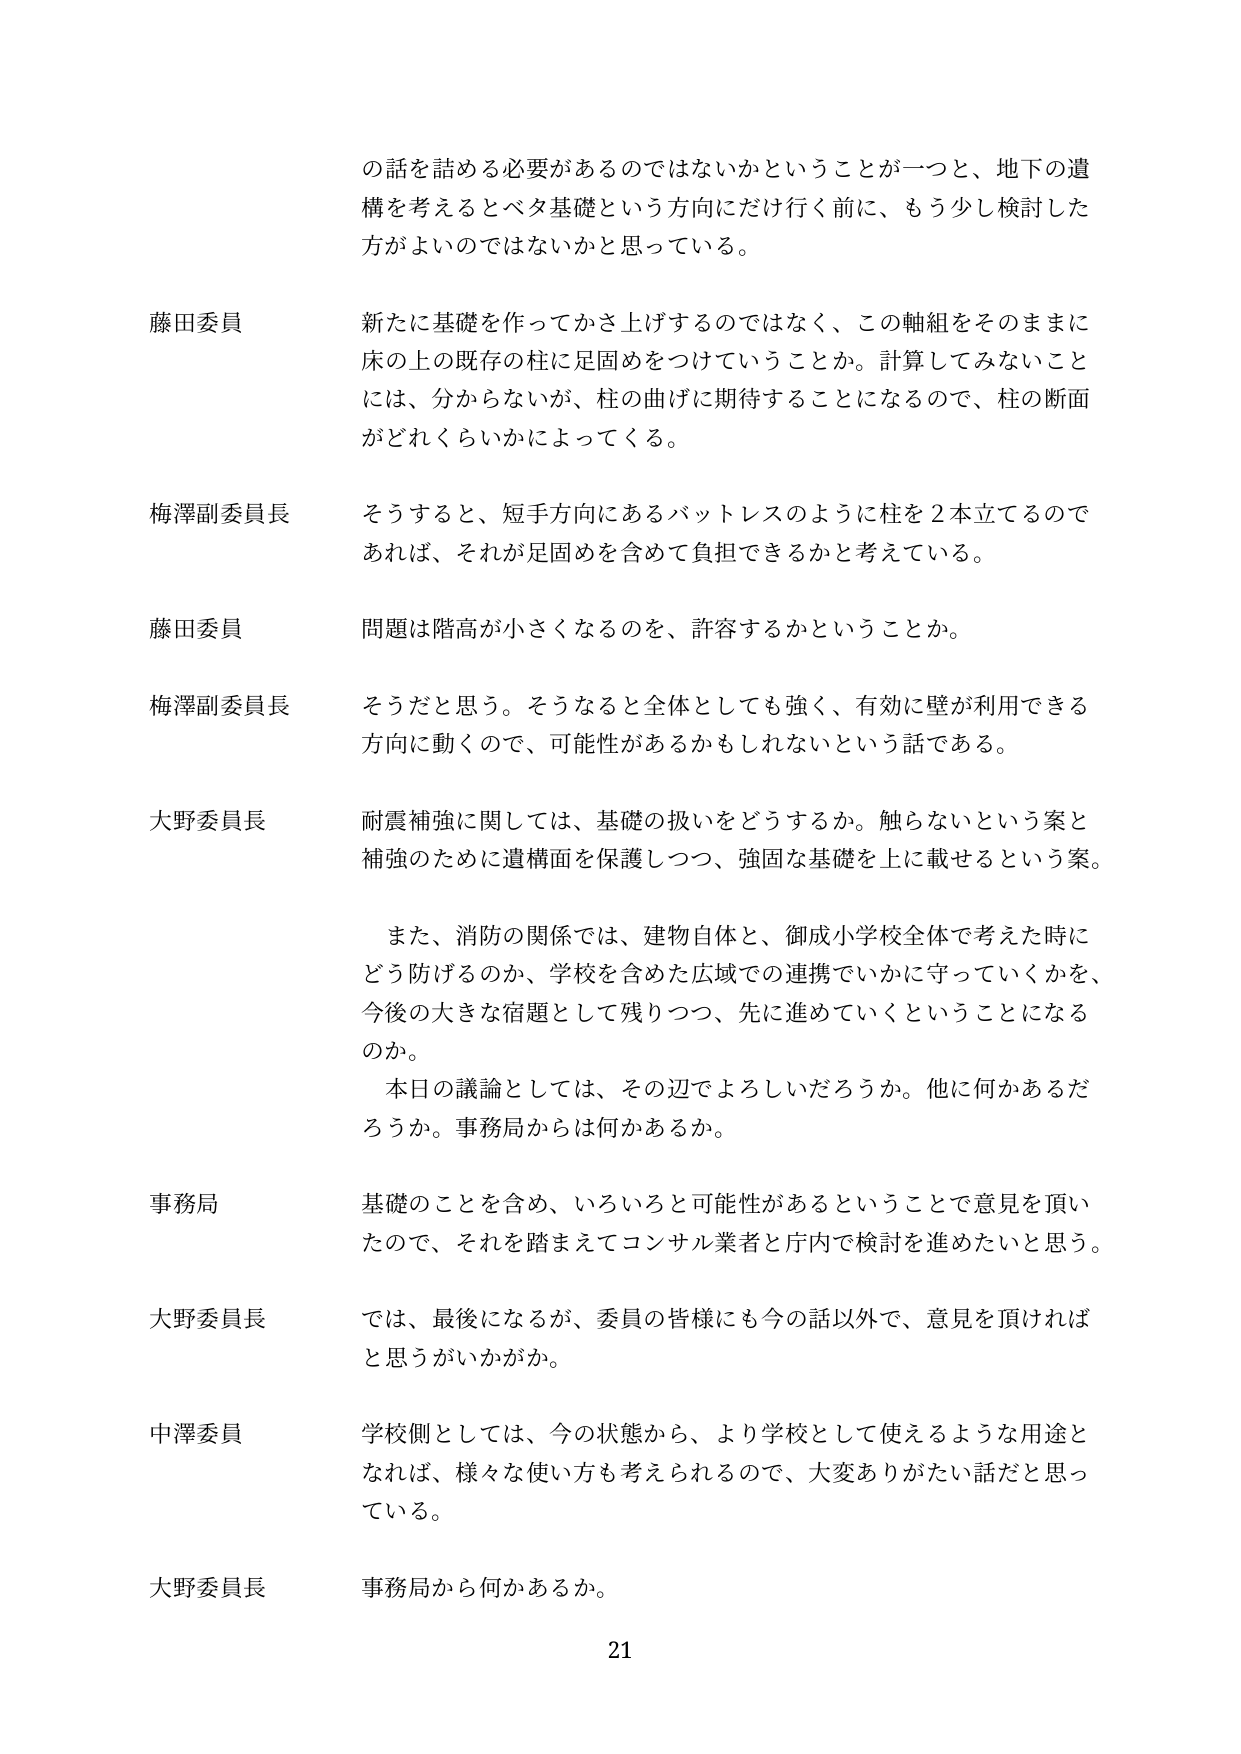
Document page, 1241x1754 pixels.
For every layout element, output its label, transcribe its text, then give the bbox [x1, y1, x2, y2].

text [149, 149, 1091, 264]
text 本日の議論としては、その辺でよろしいだろうか。他に何かあるだろうか。事務局からは何かあるか。 [338, 1069, 1091, 1145]
text 事務局 基礎のことを含め、いろいろと可能性があるということで意見を頂いたので、それを踏まえてコンサル業者と庁内で検討を進めたいと思う。 [149, 1184, 1091, 1260]
text 藤田委員 問題は階高が小さくなるのを、許容するかということか。 [149, 609, 1091, 647]
text 梅澤副委員長 そうだと思う。そうなると全体としても強く、有効に壁が利用できる方向に動くので、可能性があるかもしれないという話である。 [149, 685, 1091, 762]
text また、消防の関係では、建物自体と、御成小学校全体で考えた時にどう防げるのか、学校を含めた広域での連携でいかに守っていくかを、今後の大きな宿題として残りつつ、先に進めていくということになるのか。 [338, 915, 1091, 1069]
text 大野委員長 では、最後になるが、委員の皆様にも今の話以外で、意見を頂ければと思うがいかがか。 [149, 1299, 1091, 1375]
text 藤田委員 新たに基礎を作ってかさ上げするのではなく、この軸組をそのままに床の上の既存の柱に足固めをつけていうことか。計算してみないことには、分からないが、柱の曲げに期待することになるので、柱の断面がどれくらいかによってくる。 [149, 302, 1091, 455]
text 大野委員長 耐震補強に関しては、基礎の扱いをどうするか。触らないという案と補強のために遺構面を保護しつつ、強固な基礎を上に載せるという案。 [149, 800, 1091, 915]
text 中澤委員 学校側としては、今の状態から、より学校として使えるような用途となれば、様々な使い方も考えられるので、大変ありがたい話だと思っている。 [149, 1414, 1091, 1529]
text 梅澤副委員長 そうすると、短手方向にあるバットレスのように柱を２本立てるのであれば、それが足固めを含めて負担できるかと考えている。 [149, 494, 1091, 570]
text 大野委員長 事務局から何かあるか。 [149, 1567, 1091, 1605]
